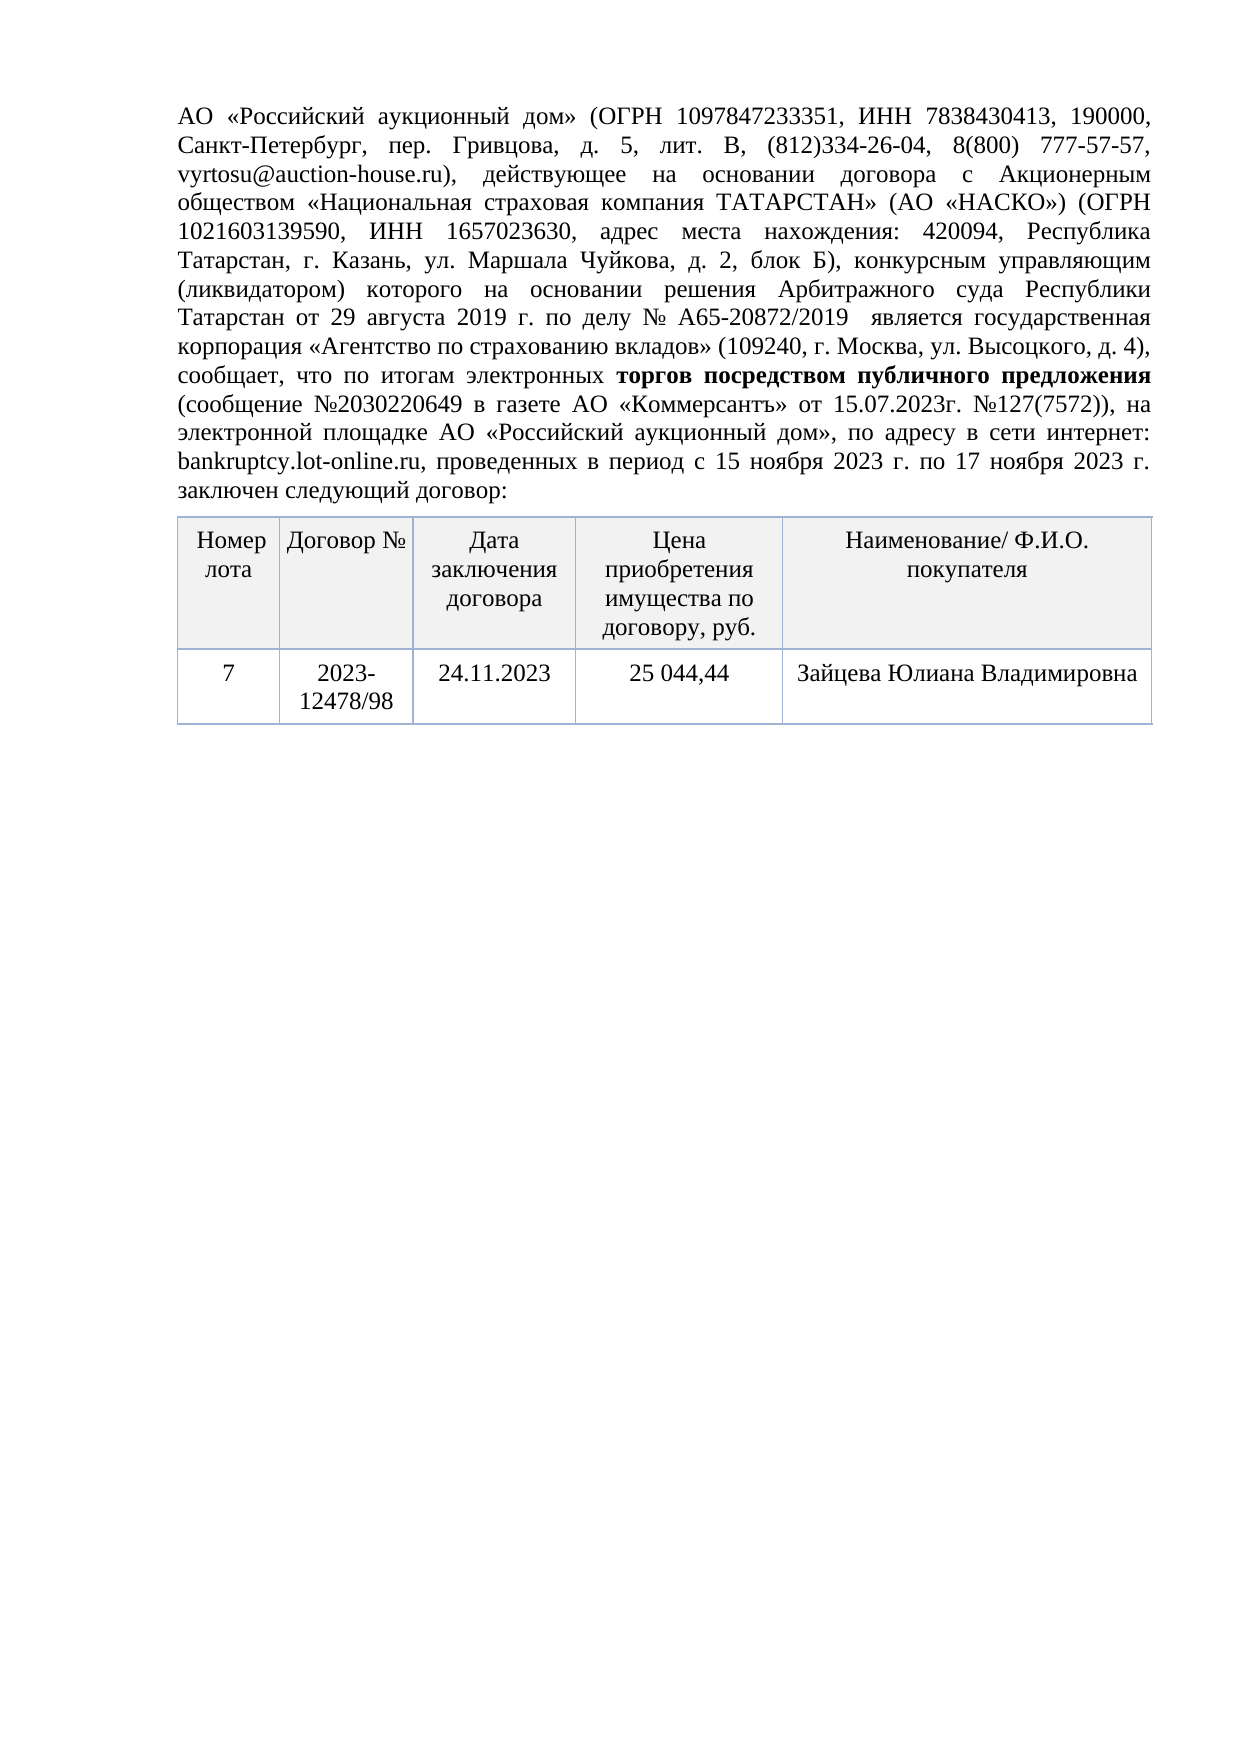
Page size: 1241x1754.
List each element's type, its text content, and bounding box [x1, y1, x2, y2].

table_cell 2023-12478/98 [280, 650, 412, 723]
table_header Наименование/ Ф.И.О. покупателя [783, 518, 1151, 648]
table_header Дата заключения договора [414, 518, 575, 648]
table_header Цена приобретения имущества по договору, руб. [576, 518, 782, 648]
table_cell 24.11.2023 [414, 650, 575, 723]
table_cell Зайцева Юлиана Владимировна [783, 650, 1151, 723]
text АО «Российский аукционный дом» (ОГРН 1097847233351, ИНН 7838430413, 190000, Санкт-Петербург, пер. Гривцова, д. 5, лит. В, (812)334-26-04, 8(800) 777-57-57, vyrtosu@auction-house.ru), действующее на основании договора с Акционерным обществом «Национальная страховая компания ТАТАРСТАН» (АО «НАСКО») (ОГРН 1021603139590, ИНН 1657023630, адрес места нахождения: 420094, Республика Татарстан, г. Казань, ул. Маршала Чуйкова, д. 2, блок Б), конкурсным управляющим (ликвидатором) которого на основании решения Арбитражного суда Республики Татарстан от 29 августа 2019 г. по делу № A65-20872/2019 является государственная корпорация «Агентство по страхованию вкладов» (109240, г. Москва, ул. Высоцкого, д. 4), сообщает, что по итогам электронных торгов посредством публичного предложения (сообщение №2030220649 в газете АО «Коммерсантъ» от 15.07.2023г. №127(7572)), на электронной площадке АО «Российский аукционный дом», по адресу в сети интернет: bankruptcy.lot-online.ru, проведенных в период с 15 ноября 2023 г. по 17 ноября 2023 г. заключен следующий договор: [177, 101, 1152, 504]
table_cell 7 [178, 650, 279, 723]
table_header Номер лота [178, 518, 279, 648]
table_cell 25 044,44 [576, 650, 782, 723]
table_header Договор № [280, 518, 412, 648]
